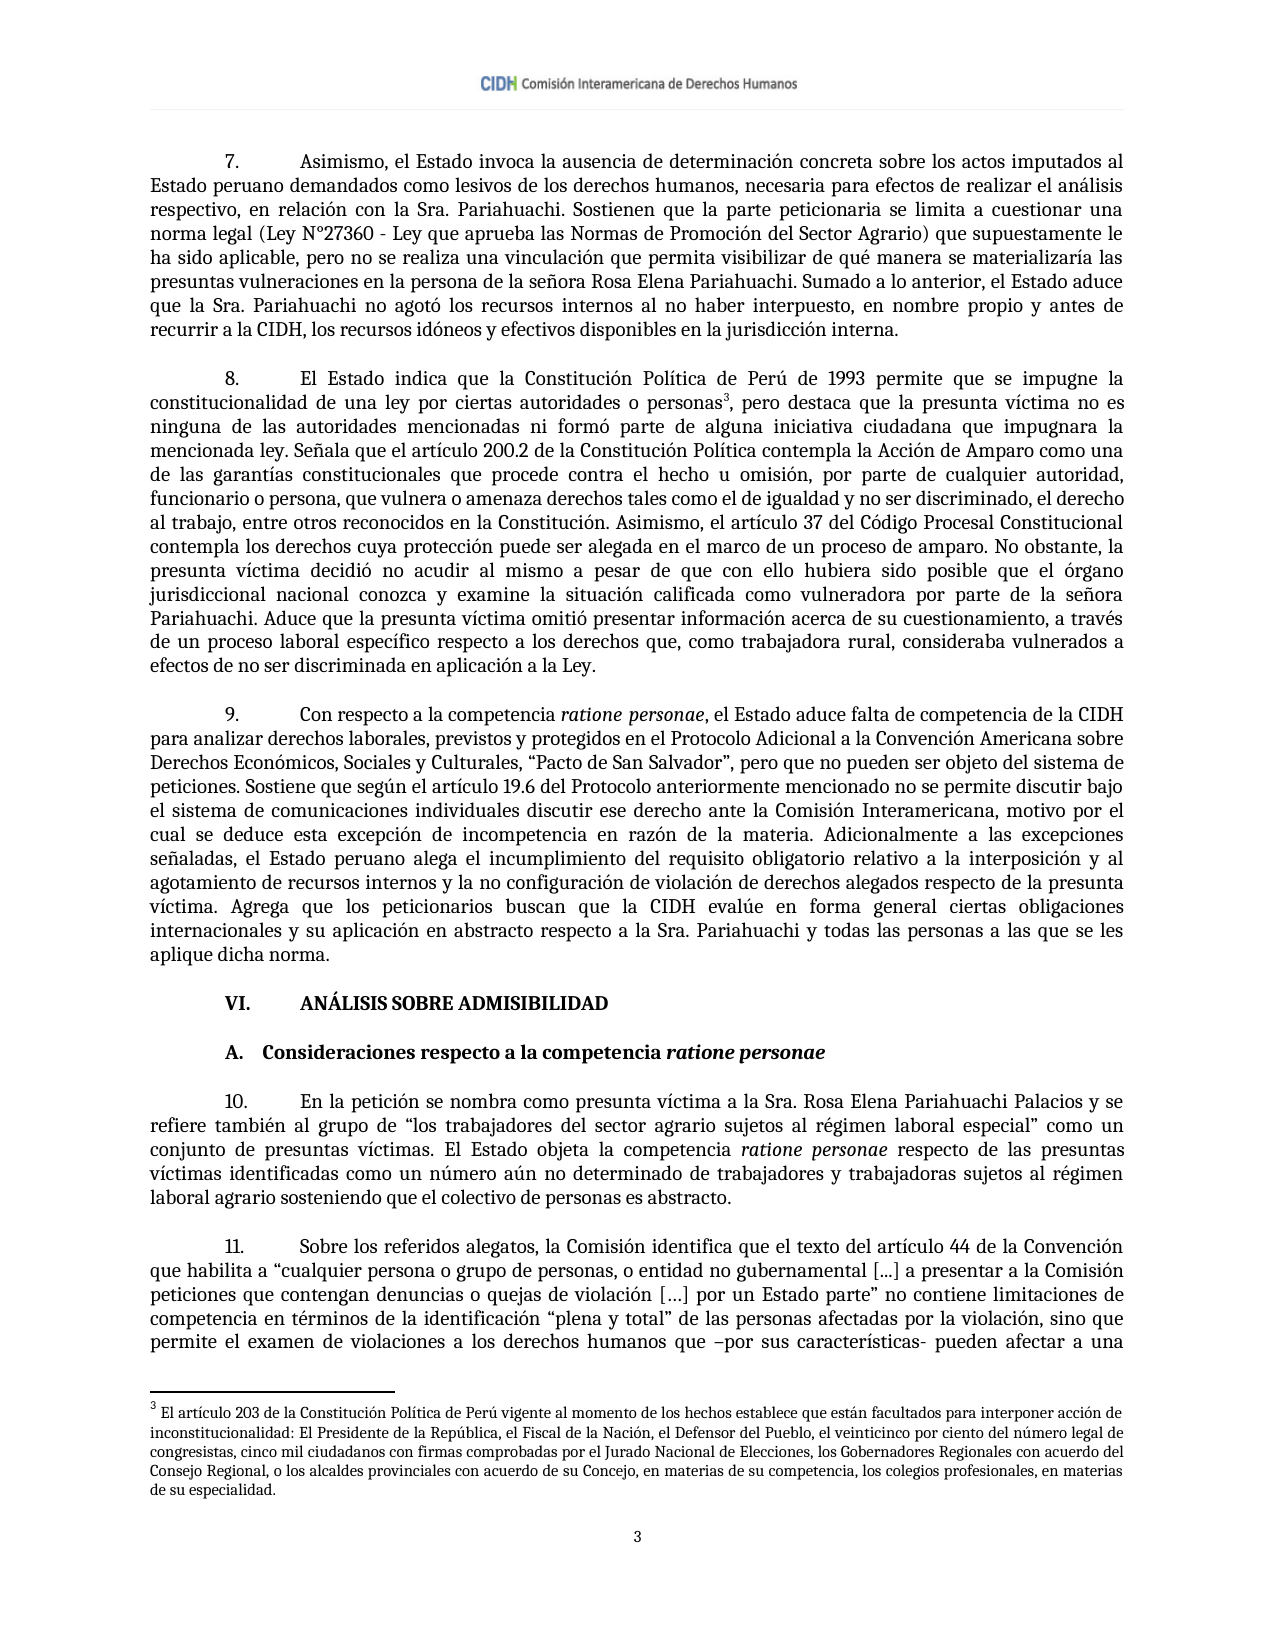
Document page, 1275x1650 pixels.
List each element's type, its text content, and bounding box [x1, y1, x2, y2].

list Consideraciones respecto a la competencia ratione personae [225, 1041, 1125, 1064]
list Asimismo, el Estado invoca la ausencia de determinación concreta sobre los actos imputados al Estado peruano demandados como lesivos de los derechos humanos, necesaria para efectos de realizar el análisis respectivo, en relación con la Sra. Pariahuachi. Sostienen que la parte peticionaria se limita a cuestionar una norma legal (Ley N°27360 - Ley que aprueba las Normas de Promoción del Sector Agrario) que supuestamente le ha sido aplicable, pero no se realiza una vinculación que permita visibilizar de qué manera se materializaría las presuntas vulneraciones en la persona de la señora Rosa Elena Pariahuachi. Sumado a lo anterior, el Estado aduce que la Sra. Pariahuachi no agotó los recursos internos al no haber interpuesto, en nombre propio y antes de recurrir a la CIDH, los recursos idóneos y efectivos disponibles en la jurisdicción interna. [150, 150, 1125, 342]
picture [475, 75, 800, 93]
list El Estado indica que la Constitución Política de Perú de 1993 permite que se impugne la constitucionalidad de una ley por ciertas autoridades o personas, pero destaca que la presunta víctima no es ninguna de las autoridades mencionadas ni formó parte de alguna iniciativa ciudadana que impugnara la mencionada ley. Señala que el artículo 200.2 de la Constitución Política contempla la Acción de Amparo como una de las garantías constitucionales que procede contra el hecho u omisión, por parte de cualquier autoridad, funcionario o persona, que vulnera o amenaza derechos tales como el de igualdad y no ser discriminado, el derecho al trabajo, entre otros reconocidos en la Constitución. Asimismo, el artículo 37 del Código Procesal Constitucional contempla los derechos cuya protección puede ser alegada en el marco de un proceso de amparo. No obstante, la presunta víctima decidió no acudir al mismo a pesar de que con ello hubiera sido posible que el órgano jurisdiccional nacional conozca y examine la situación calificada como vulneradora por parte de la señora Pariahuachi. Aduce que la presunta víctima omitió presentar información acerca de su cuestionamiento, a través de un proceso laboral específico respecto a los derechos que, como trabajadora rural, consideraba vulnerados a efectos de no ser discriminada en aplicación a la Ley. [150, 367, 1125, 678]
text VI. ANÁLISIS SOBRE ADMISIBILIDAD [150, 992, 1125, 1016]
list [150, 1234, 1125, 1354]
list Con respecto a la competencia ratione personae, el Estado aduce falta de competencia de la CIDH para analizar derechos laborales, previstos y protegidos en el Protocolo Adicional a la Convención Americana sobre Derechos Económicos, Sociales y Culturales, “Pacto de San Salvador”, pero que no pueden ser objeto del sistema de peticiones. Sostiene que según el artículo 19.6 del Protocolo anteriormente mencionado no se permite discutir bajo el sistema de comunicaciones individuales discutir ese derecho ante la Comisión Interamericana, motivo por el cual se deduce esta excepción de incompetencia en razón de la materia. Adicionalmente a las excepciones señaladas, el Estado peruano alega el incumplimiento del requisito obligatorio relativo a la interposición y al agotamiento de recursos internos y la no configuración de violación de derechos alegados respecto de la presunta víctima. Agrega que los peticionarios buscan que la CIDH evalúe en forma general ciertas obligaciones internacionales y su aplicación en abstracto respecto a la Sra. Pariahuachi y todas las personas a las que se les aplique dicha norma. [150, 703, 1125, 967]
list En la petición se nombra como presunta víctima a la Sra. Rosa Elena Pariahuachi Palacios y se refiere también al grupo de “los trabajadores del sector agrario sujetos al régimen laboral especial” como un conjunto de presuntas víctimas. El Estado objeta la competencia ratione personae respecto de las presuntas víctimas identificadas como un número aún no determinado de trabajadores y trabajadoras sujetos al régimen laboral agrario sosteniendo que el colectivo de personas es abstracto. [150, 1089, 1125, 1209]
